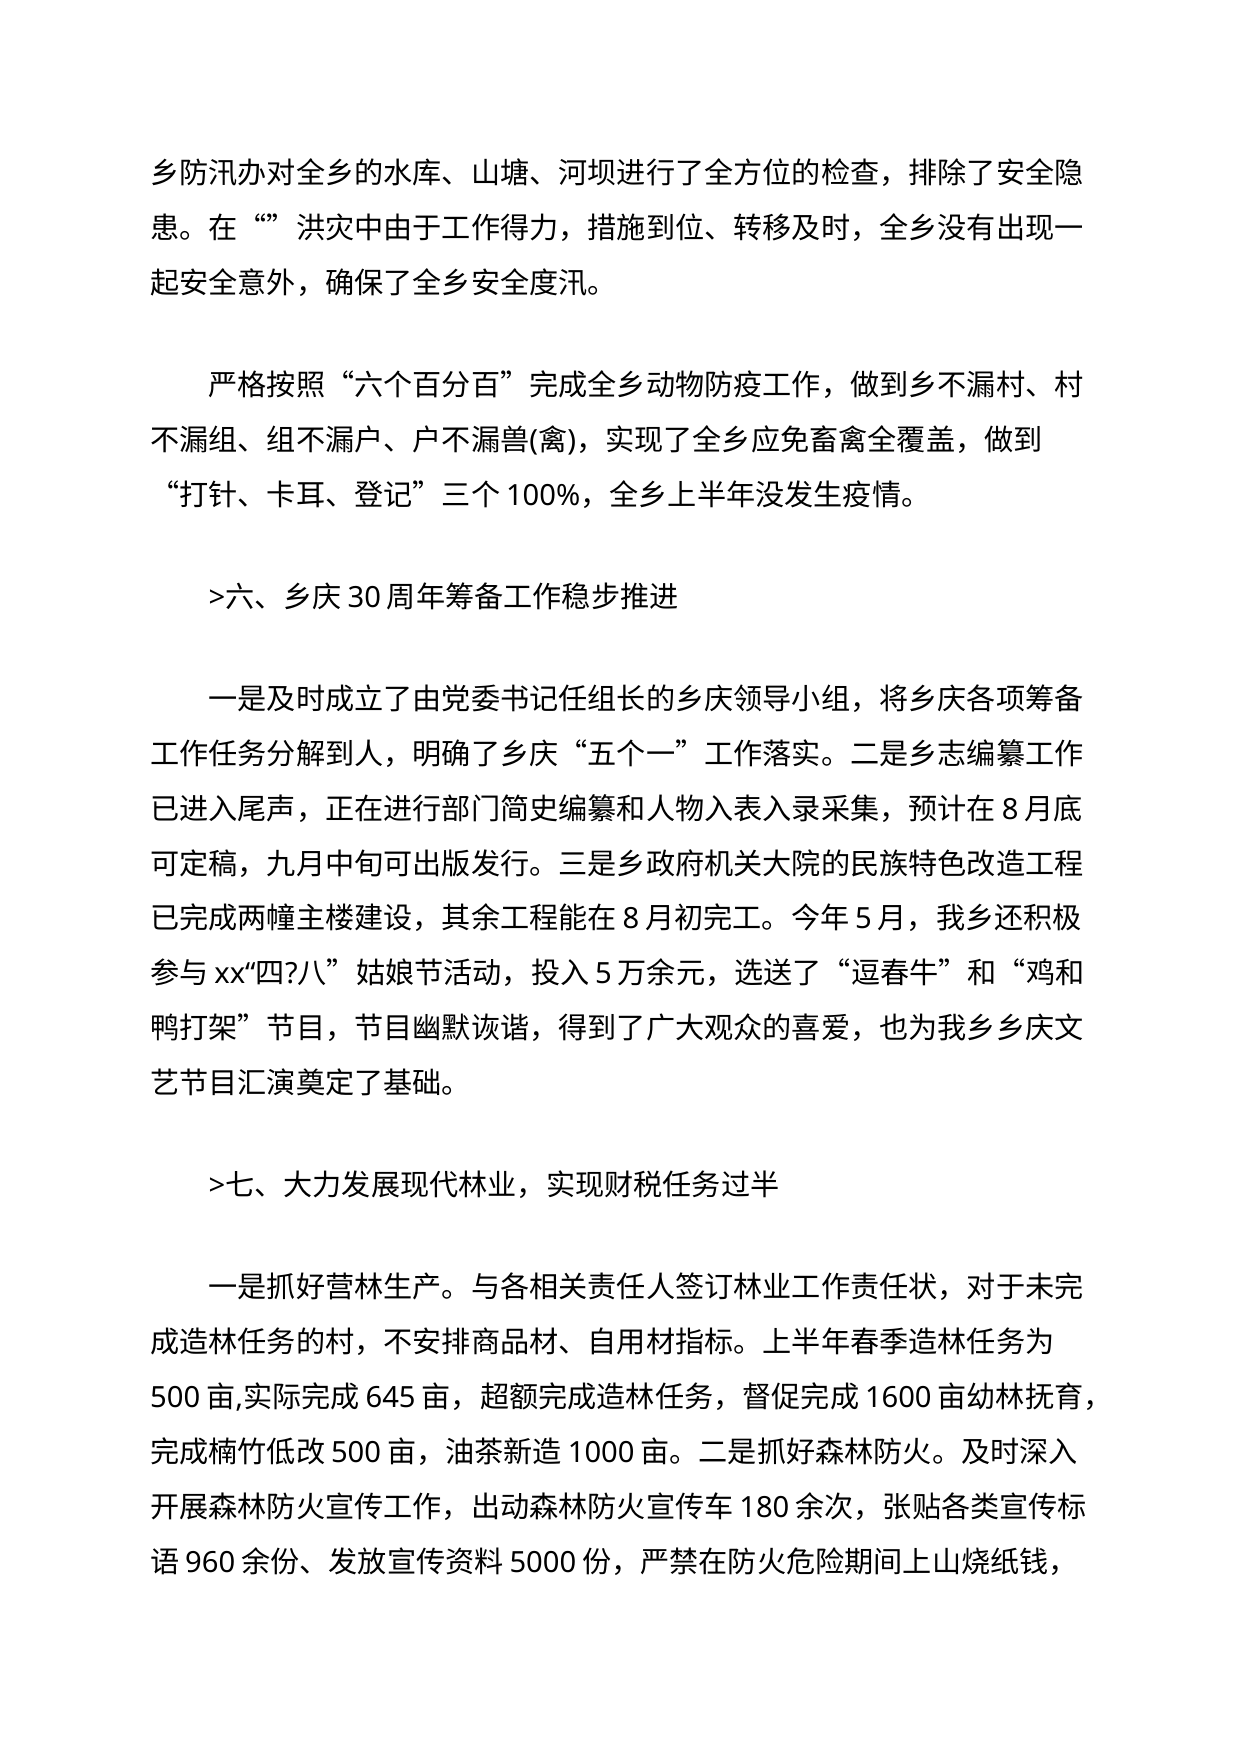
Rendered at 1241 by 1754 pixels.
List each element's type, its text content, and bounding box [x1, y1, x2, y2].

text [150, 150, 1090, 302]
text >六、乡庆30周年筹备工作稳步推进 [150, 573, 1090, 616]
text 一是及时成立了由党委书记任组长的乡庆领导小组，将乡庆各项筹备工作任务分解到人，明确了乡庆“五个一”工作落实。二是乡志编纂工作已进入尾声，正在进行部门简史编纂和人物入表入录采集，预计在8月底可定稿，九月中旬可出版发行。三是乡政府机关大院的民族特色改造工程已完成两幢主楼建设，其余工程能在8月初完工。今年5月，我乡还积极参与xx“四?八”姑娘节活动，投入5万余元，选送了“逗春牛”和“鸡和鸭打架”节目，节目幽默诙谐，得到了广大观众的喜爱，也为我乡乡庆文艺节目汇演奠定了基础。 [150, 675, 1090, 1102]
text 严格按照“六个百分百”完成全乡动物防疫工作，做到乡不漏村、村不漏组、组不漏户、户不漏兽(禽)，实现了全乡应免畜禽全覆盖，做到“打针、卡耳、登记”三个100%，全乡上半年没发生疫情。 [150, 362, 1090, 514]
text >七、大力发展现代林业，实现财税任务过半 [150, 1162, 1090, 1204]
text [150, 1264, 1090, 1581]
